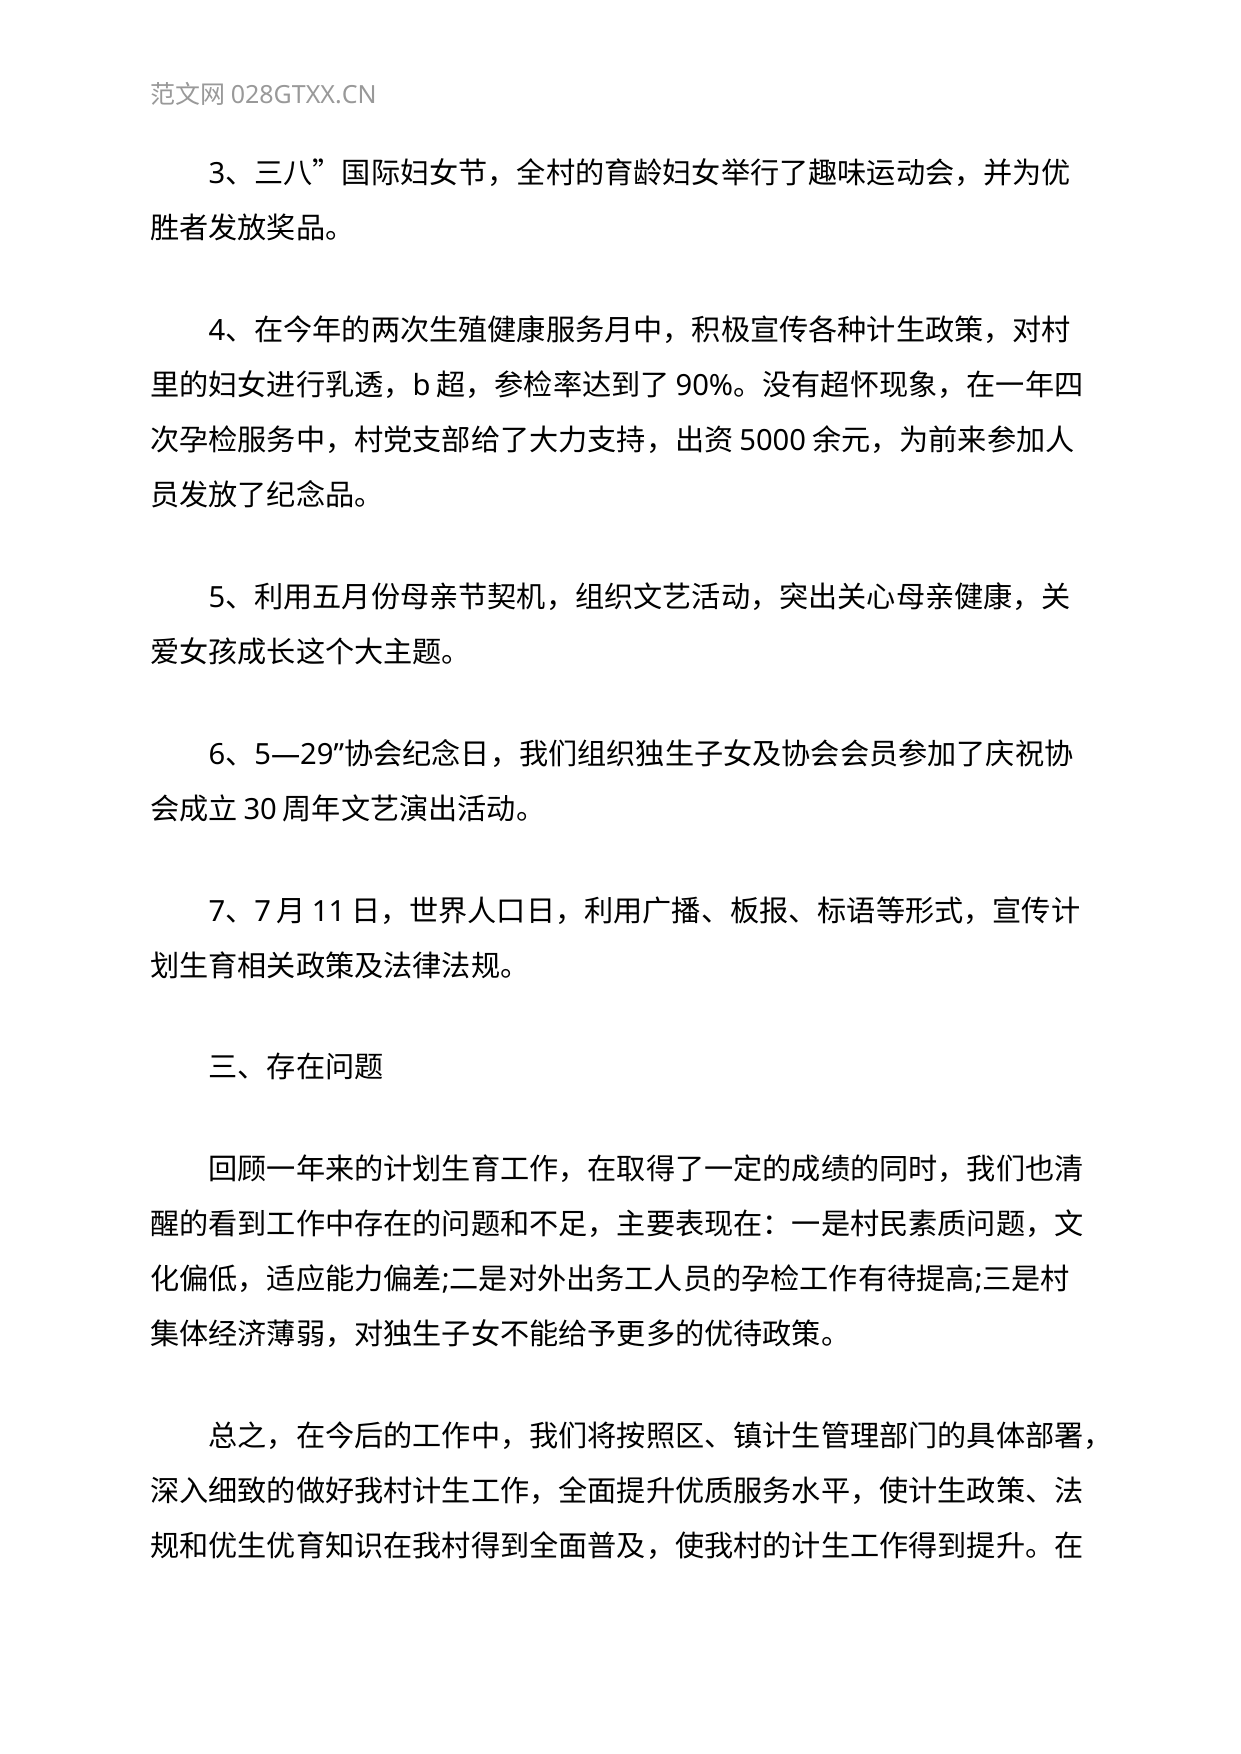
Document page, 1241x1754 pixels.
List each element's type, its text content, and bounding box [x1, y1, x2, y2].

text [150, 1412, 1090, 1564]
text 5、利用五月份母亲节契机，组织文艺活动，突出关心母亲健康，关爱女孩成长这个大主题。 [150, 573, 1090, 671]
text 7、7月11日，世界人口日，利用广播、板报、标语等形式，宣传计划生育相关政策及法律法规。 [150, 887, 1090, 984]
text 6、5—29”协会纪念日，我们组织独生子女及协会会员参加了庆祝协会成立30周年文艺演出活动。 [150, 730, 1090, 828]
text 4、在今年的两次生殖健康服务月中，积极宣传各种计生政策，对村里的妇女进行乳透，b超，参检率达到了90%。没有超怀现象，在一年四次孕检服务中，村党支部给了大力支持，出资5000余元，为前来参加人员发放了纪念品。 [150, 307, 1090, 514]
text 回顾一年来的计划生育工作，在取得了一定的成绩的同时，我们也清醒的看到工作中存在的问题和不足，主要表现在：一是村民素质问题，文化偏低，适应能力偏差;二是对外出务工人员的孕检工作有待提高;三是村集体经济薄弱，对独生子女不能给予更多的优待政策。 [150, 1146, 1090, 1353]
text 三、存在问题 [150, 1044, 1090, 1086]
text 3、三八”国际妇女节，全村的育龄妇女举行了趣味运动会，并为优胜者发放奖品。 [150, 150, 1090, 247]
